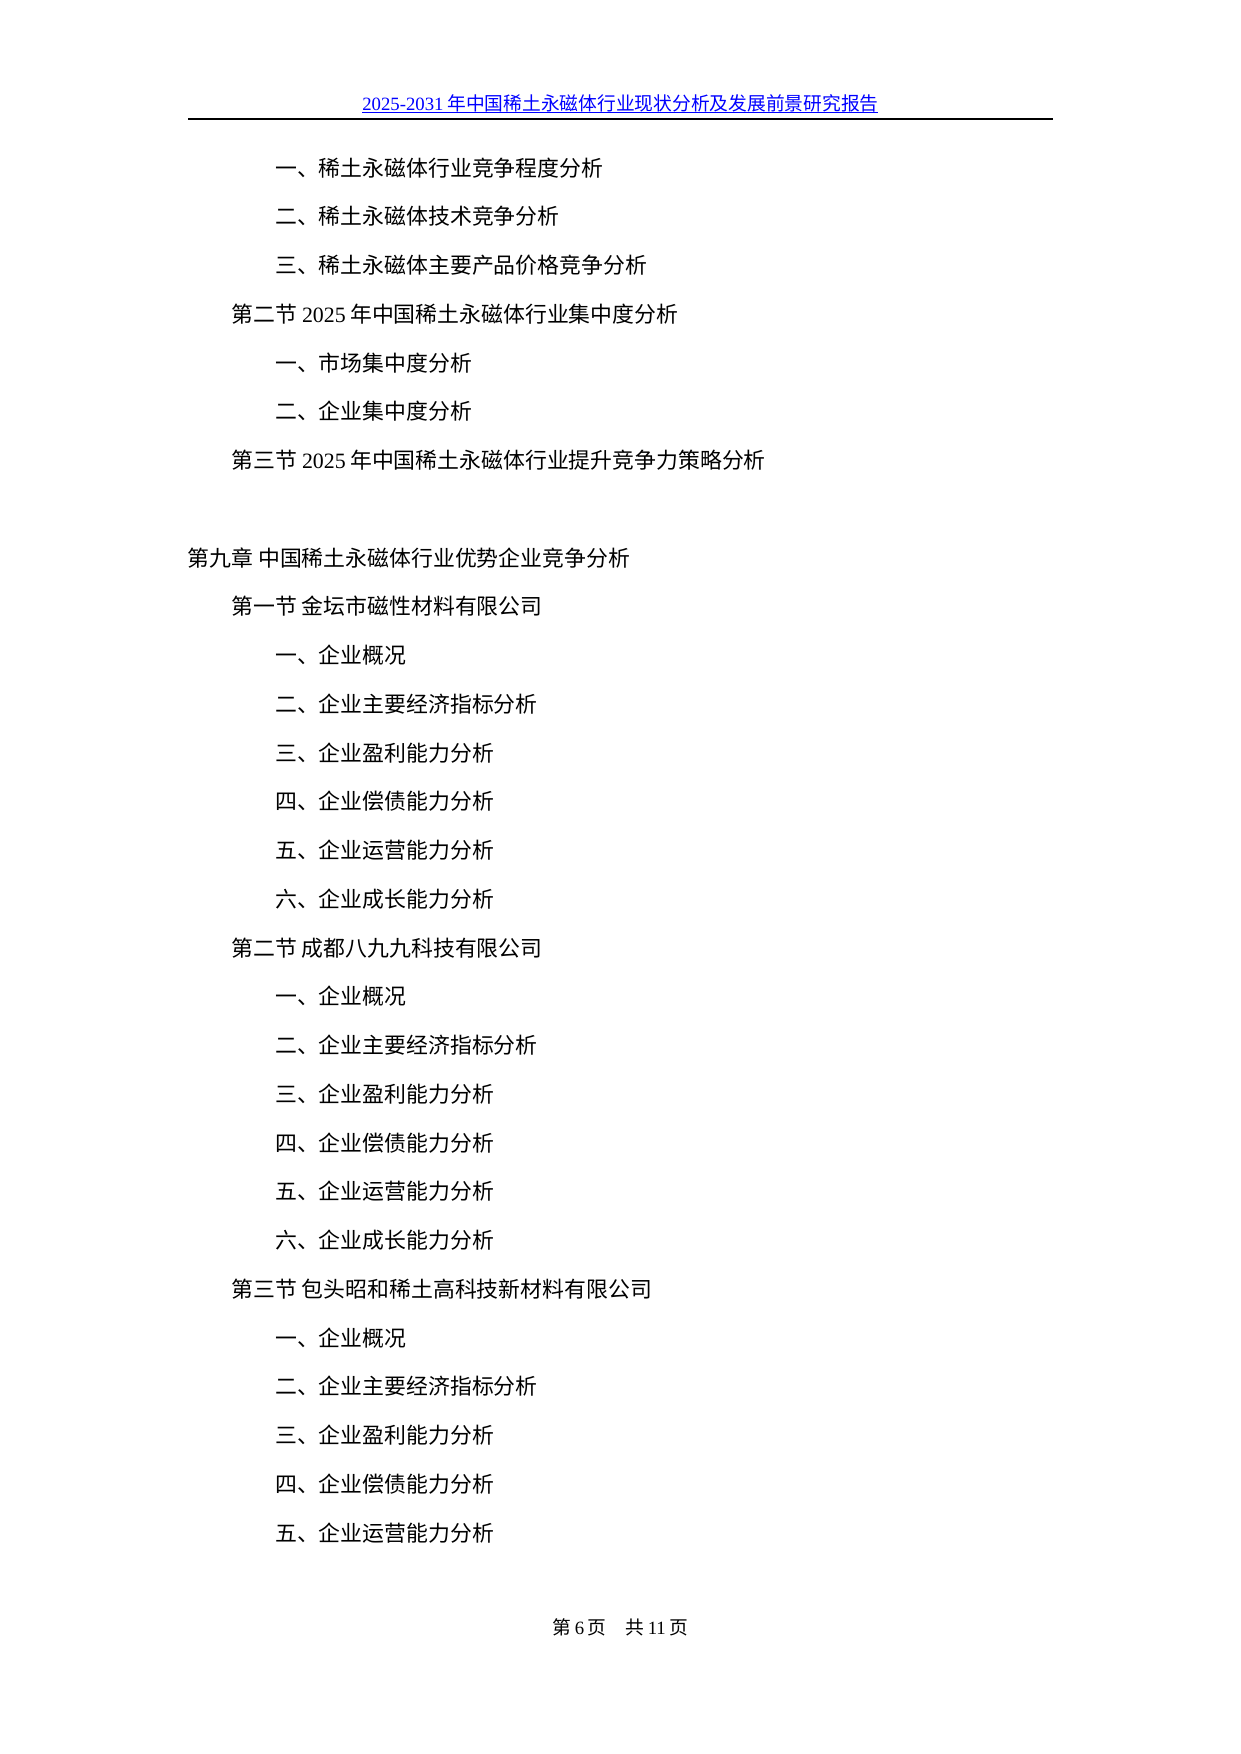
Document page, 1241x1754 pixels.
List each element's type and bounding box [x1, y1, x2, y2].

text [187, 150, 1053, 1548]
